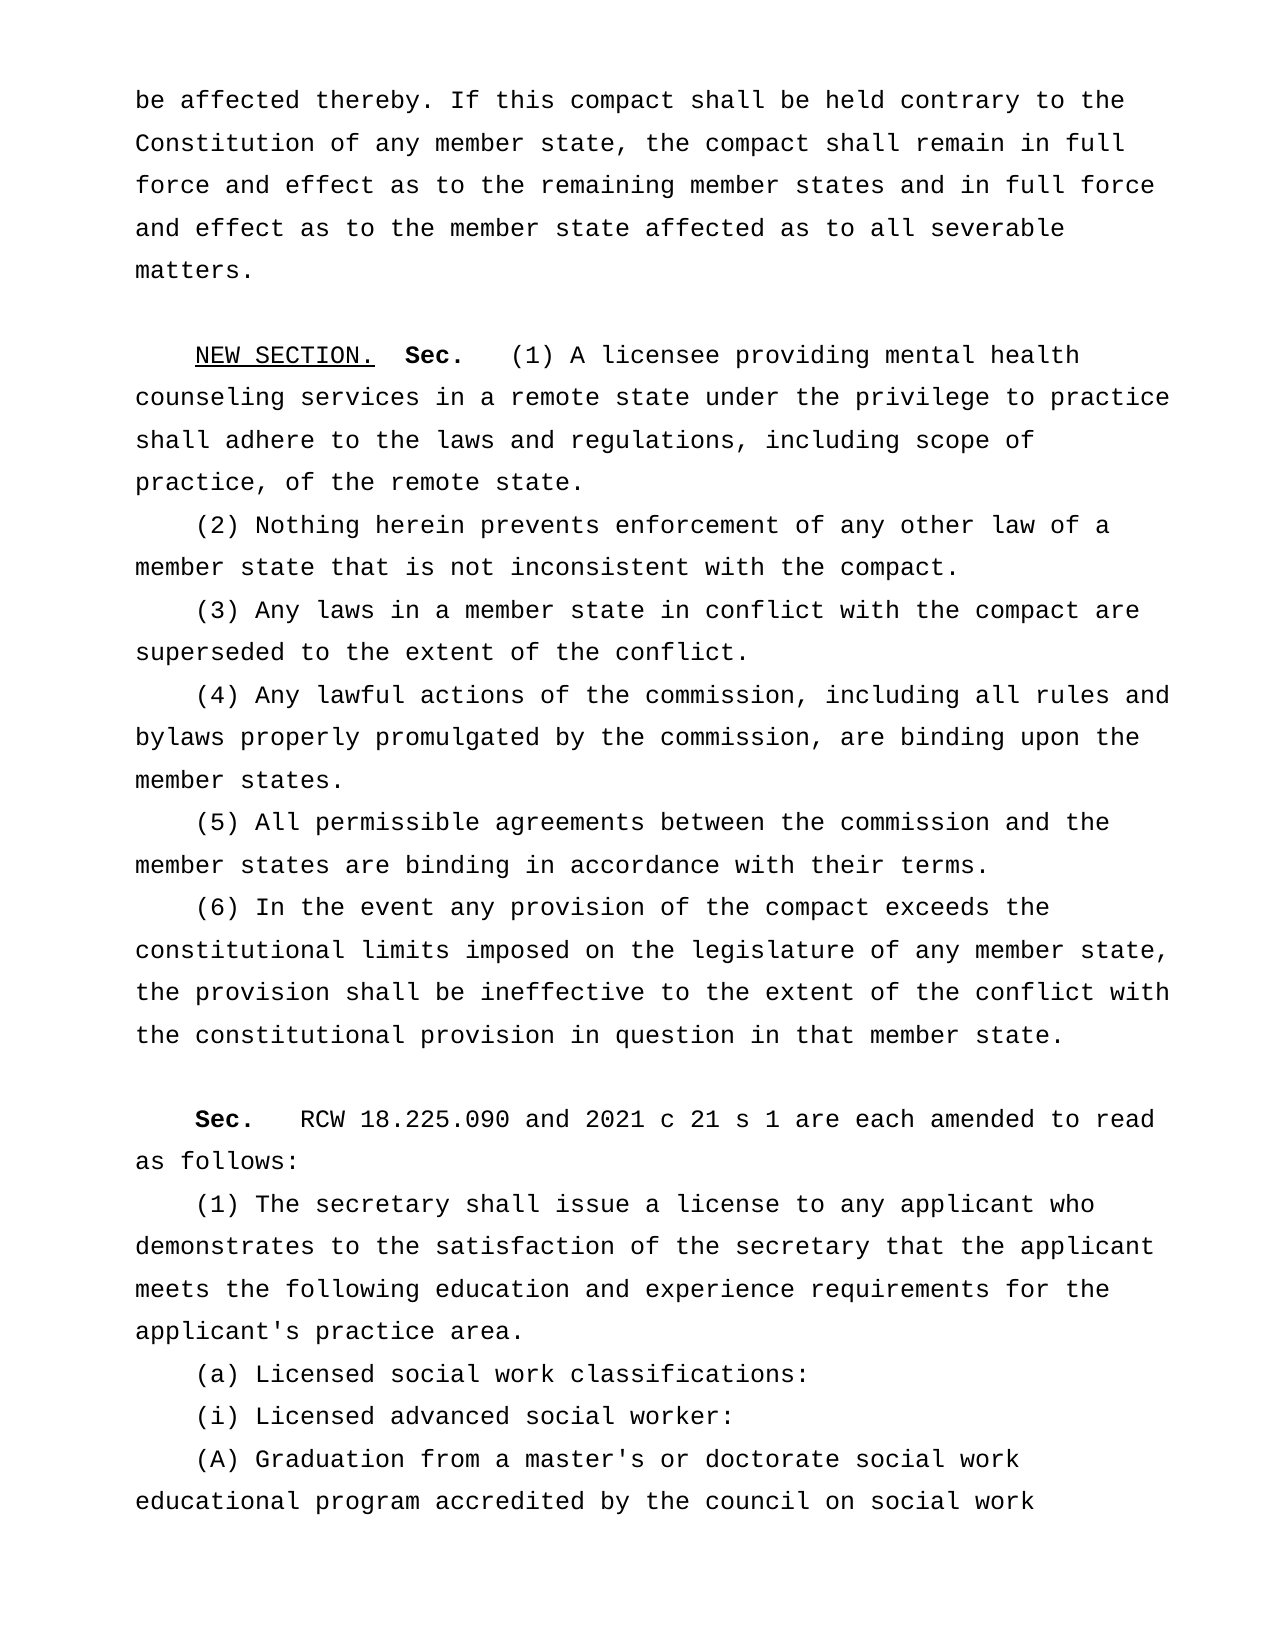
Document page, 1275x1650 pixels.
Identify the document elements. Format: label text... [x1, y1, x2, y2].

text (1) The secretary shall issue a license to any applicant who demonstrates to the satisfaction of the secretary that the applicant meets the following education and experience requirements for the applicant's practice area. [135, 1178, 1170, 1348]
text NEW SECTION. Sec. (1) A licensee providing mental health counseling services in a remote state under the privilege to practice shall adhere to the laws and regulations, including scope of practice, of the remote state. [135, 329, 1170, 499]
text (6) In the event any provision of the compact exceeds the constitutional limits imposed on the legislature of any member state, the provision shall be ineffective to the extent of the conflict with the constitutional provision in question in that member state. [135, 882, 1170, 1052]
text (3) Any laws in a member state in conflict with the compact are superseded to the extent of the conflict. [135, 584, 1170, 669]
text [135, 75, 1170, 287]
text (i) Licensed advanced social worker: [135, 1391, 1170, 1433]
text (a) Licensed social work classifications: [135, 1348, 1170, 1391]
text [135, 1433, 1170, 1518]
text Sec. RCW 18.225.090 and 2021 c 21 s 1 are each amended to read as follows: [135, 1093, 1170, 1178]
text (2) Nothing herein prevents enforcement of any other law of a member state that is not inconsistent with the compact. [135, 499, 1170, 584]
text (5) All permissible agreements between the commission and the member states are binding in accordance with their terms. [135, 797, 1170, 882]
text (4) Any lawful actions of the commission, including all rules and bylaws properly promulgated by the commission, are binding upon the member states. [135, 669, 1170, 797]
